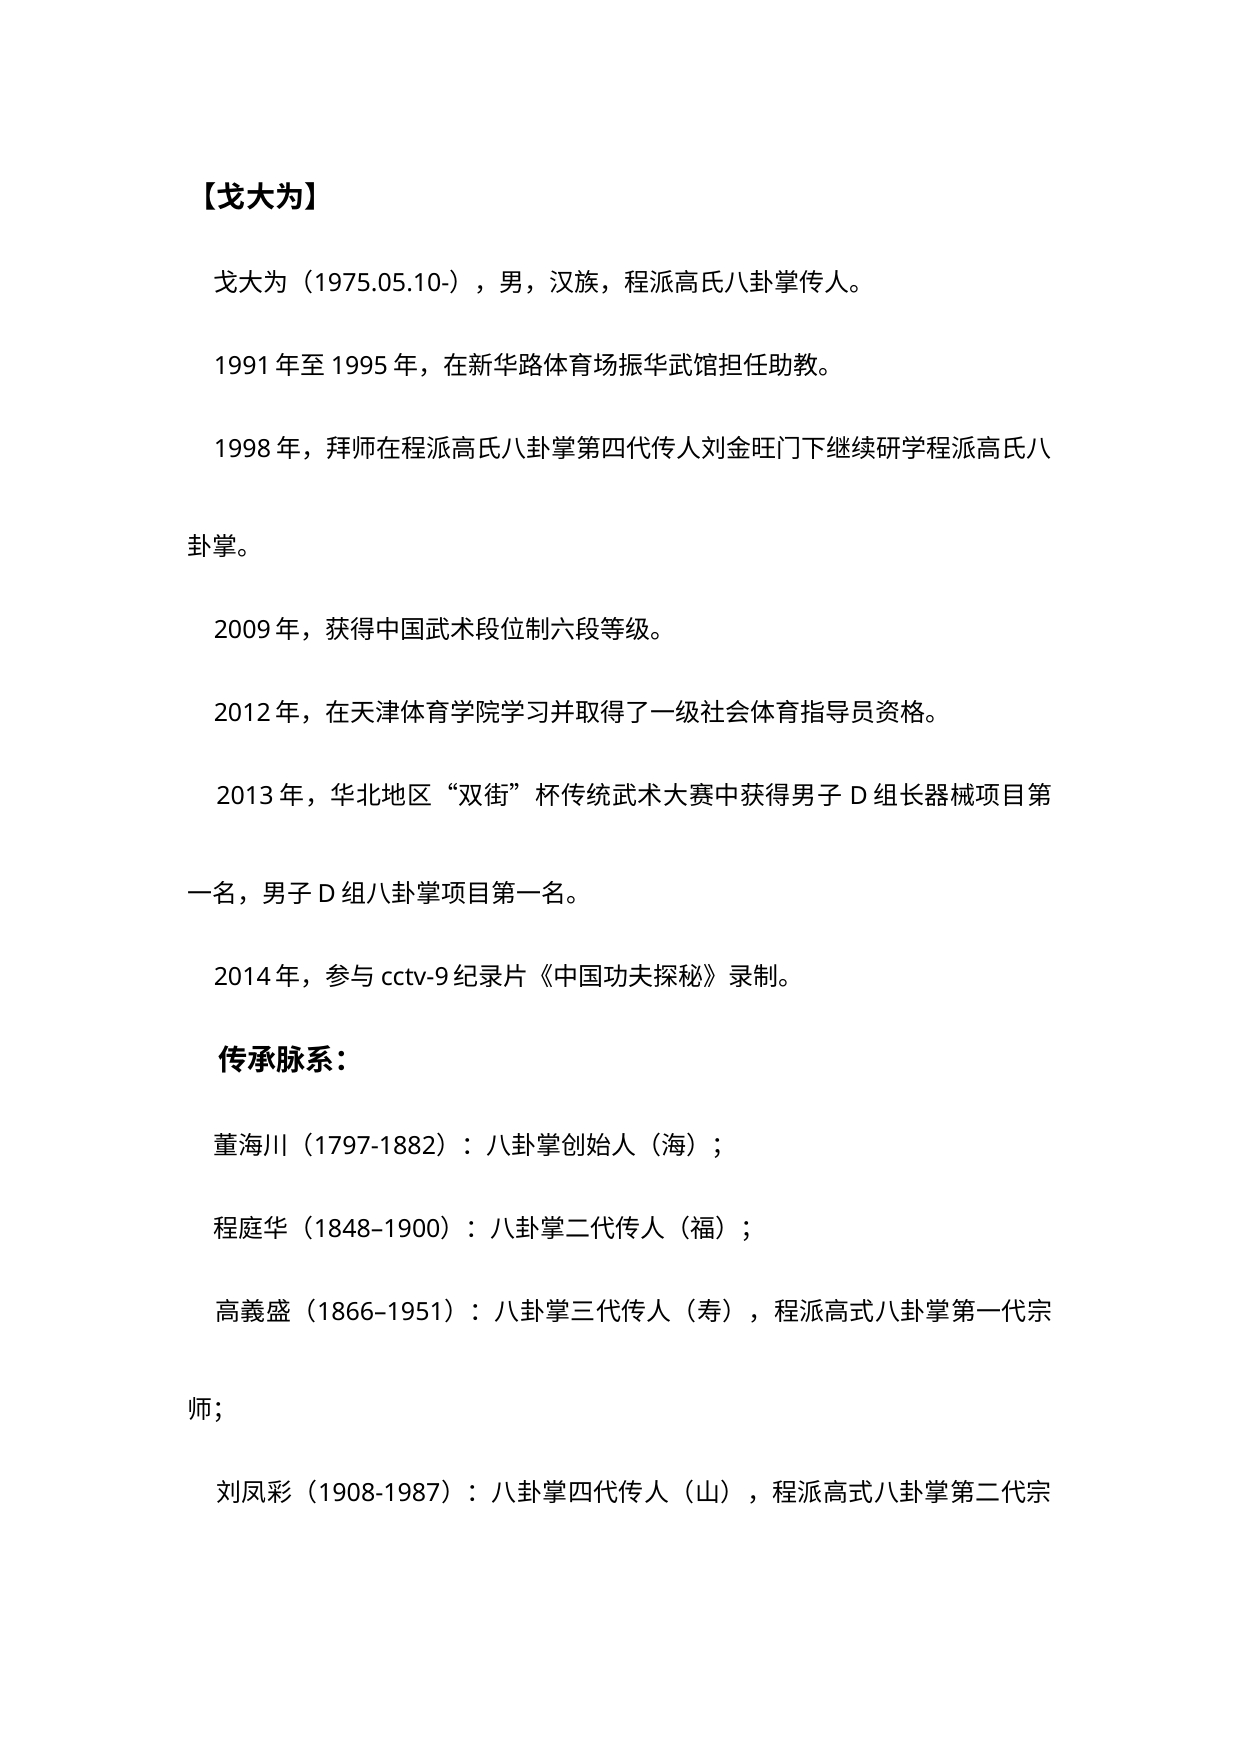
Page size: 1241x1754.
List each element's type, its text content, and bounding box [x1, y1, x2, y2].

text 高義盛（1866–1951）：八卦掌三代传人（寿），程派高式八卦掌第一代宗师； [187, 1277, 1053, 1440]
text 2009年，获得中国武术段位制六段等级。 [187, 595, 1053, 660]
text 2013年，华北地区“双街”杯传统武术大赛中获得男子D组长器械项目第一名，男子D组八卦掌项目第一名。 [187, 761, 1053, 924]
text 2012年，在天津体育学院学习并取得了一级社会体育指导员资格。 [187, 678, 1053, 743]
text 2014年，参与cctv-9纪录片《中国功夫探秘》录制。 [187, 942, 1053, 1007]
text 程庭华（1848–1900）：八卦掌二代传人（福）； [187, 1194, 1053, 1259]
text 【戈大为】 [187, 162, 1053, 227]
text 戈大为（1975.05.10-），男，汉族，程派高氏八卦掌传人。 [187, 248, 1053, 313]
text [187, 1458, 1053, 1523]
text 传承脉系： [187, 1025, 1053, 1090]
text 1991年至1995年，在新华路体育场振华武馆担任助教。 [187, 331, 1053, 396]
text 1998年，拜师在程派高氏八卦掌第四代传人刘金旺门下继续研学程派高氏八卦掌。 [187, 414, 1053, 577]
text 董海川（1797-1882）：八卦掌创始人（海）； [187, 1111, 1053, 1176]
